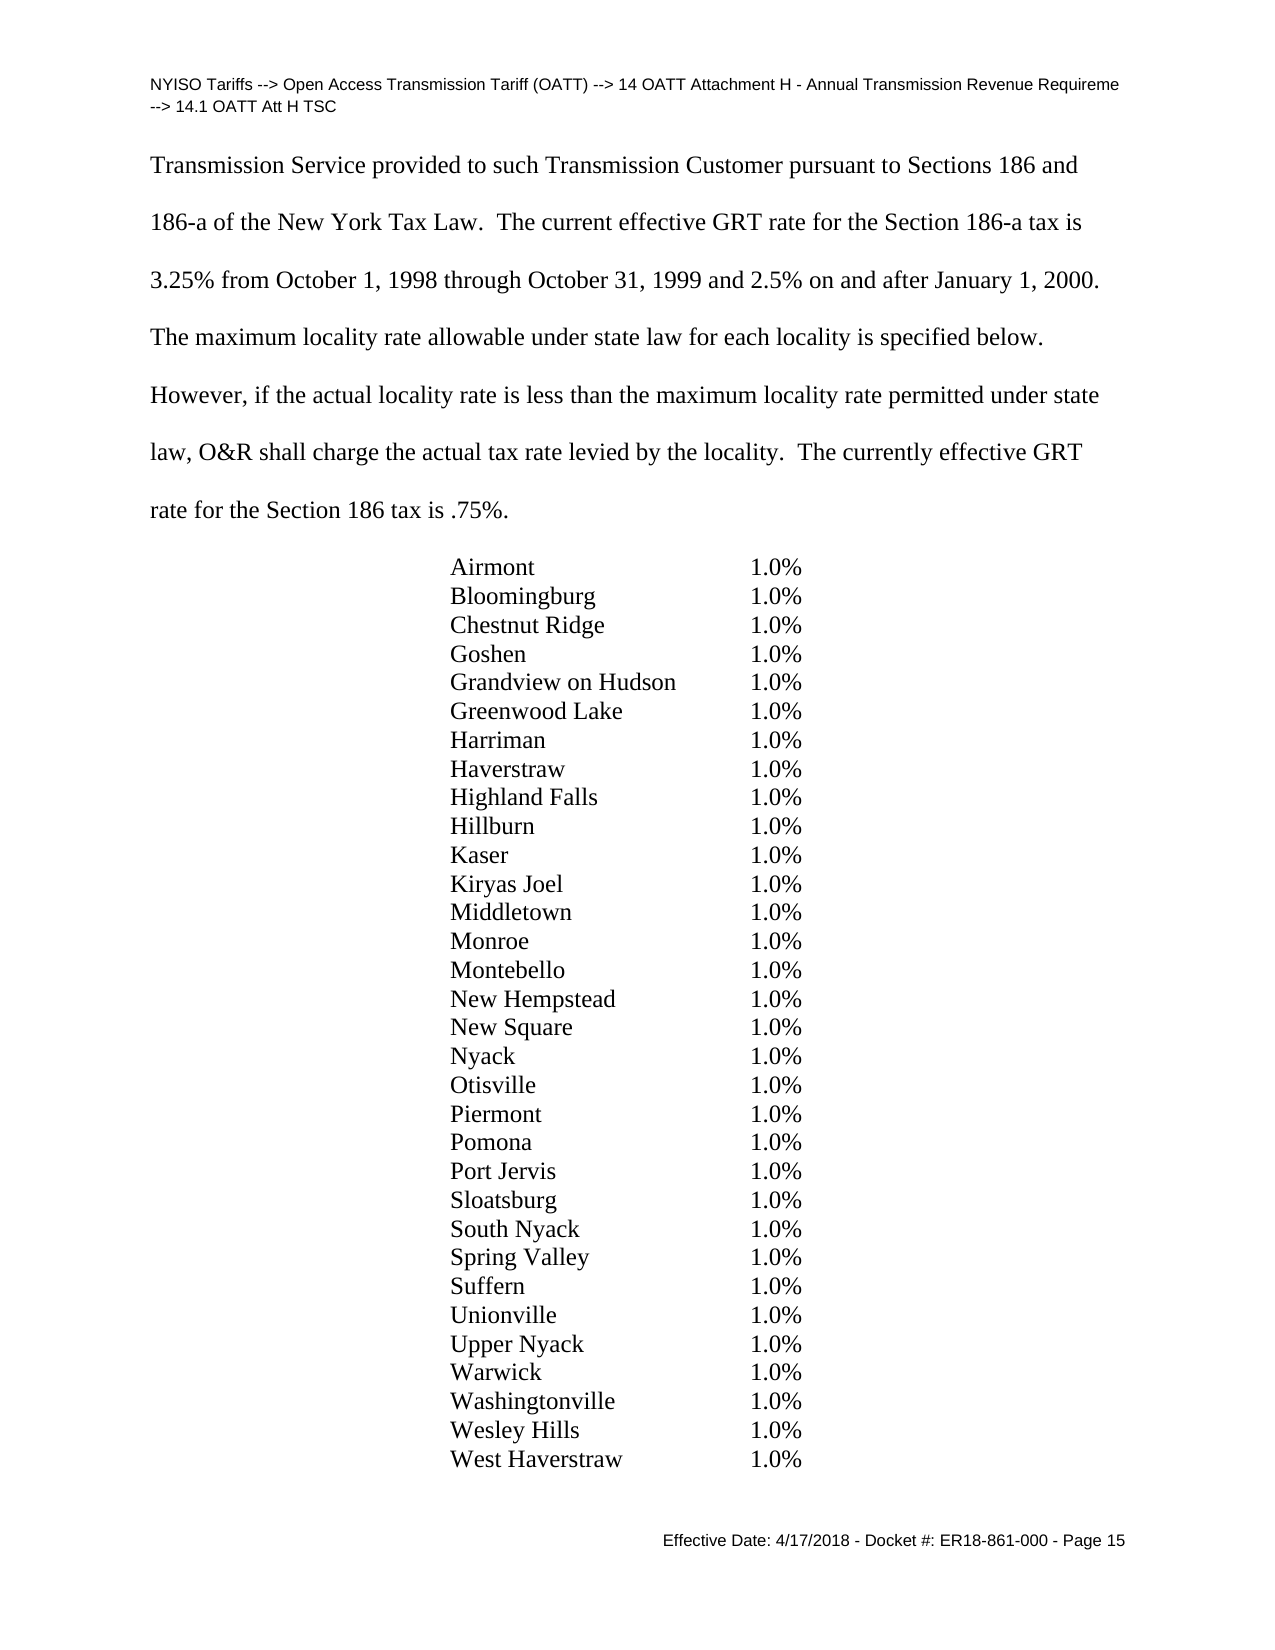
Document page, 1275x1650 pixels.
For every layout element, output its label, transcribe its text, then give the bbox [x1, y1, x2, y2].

list Harriman 1.0% [450, 725, 1125, 754]
list South Nyack 1.0% [450, 1214, 1125, 1242]
list Suffern 1.0% [450, 1271, 1125, 1300]
list Unionville 1.0% [450, 1300, 1125, 1329]
list Upper Nyack 1.0% [450, 1329, 1125, 1357]
list Kaser 1.0% [450, 840, 1125, 869]
list Bloomingburg 1.0% [450, 581, 1125, 610]
list Airmont 1.0% [450, 552, 1125, 581]
list Pomona 1.0% [450, 1127, 1125, 1156]
list Chestnut Ridge 1.0% [450, 610, 1125, 639]
list New Square 1.0% [450, 1012, 1125, 1041]
list Port Jervis 1.0% [450, 1156, 1125, 1185]
list Nyack 1.0% [450, 1041, 1125, 1070]
list Spring Valley 1.0% [450, 1242, 1125, 1271]
list Montebello 1.0% [450, 955, 1125, 984]
list Warwick 1.0% [450, 1357, 1125, 1386]
list Goshen 1.0% [450, 639, 1125, 667]
list Monroe 1.0% [450, 926, 1125, 955]
list Middletown 1.0% [450, 897, 1125, 926]
list New Hempstead 1.0% [450, 984, 1125, 1012]
list Kiryas Joel 1.0% [450, 869, 1125, 897]
list West Haverstraw 1.0% [450, 1444, 1125, 1472]
list Otisville 1.0% [450, 1070, 1125, 1099]
list Haverstraw 1.0% [450, 754, 1125, 782]
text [150, 150, 1125, 524]
list Highland Falls 1.0% [450, 782, 1125, 811]
list Wesley Hills 1.0% [450, 1415, 1125, 1444]
list Hillburn 1.0% [450, 811, 1125, 840]
list Piermont 1.0% [450, 1099, 1125, 1127]
list Greenwood Lake 1.0% [450, 696, 1125, 725]
list Washingtonville 1.0% [450, 1386, 1125, 1415]
list Grandview on Hudson 1.0% [450, 667, 1125, 696]
list Sloatsburg 1.0% [450, 1185, 1125, 1214]
